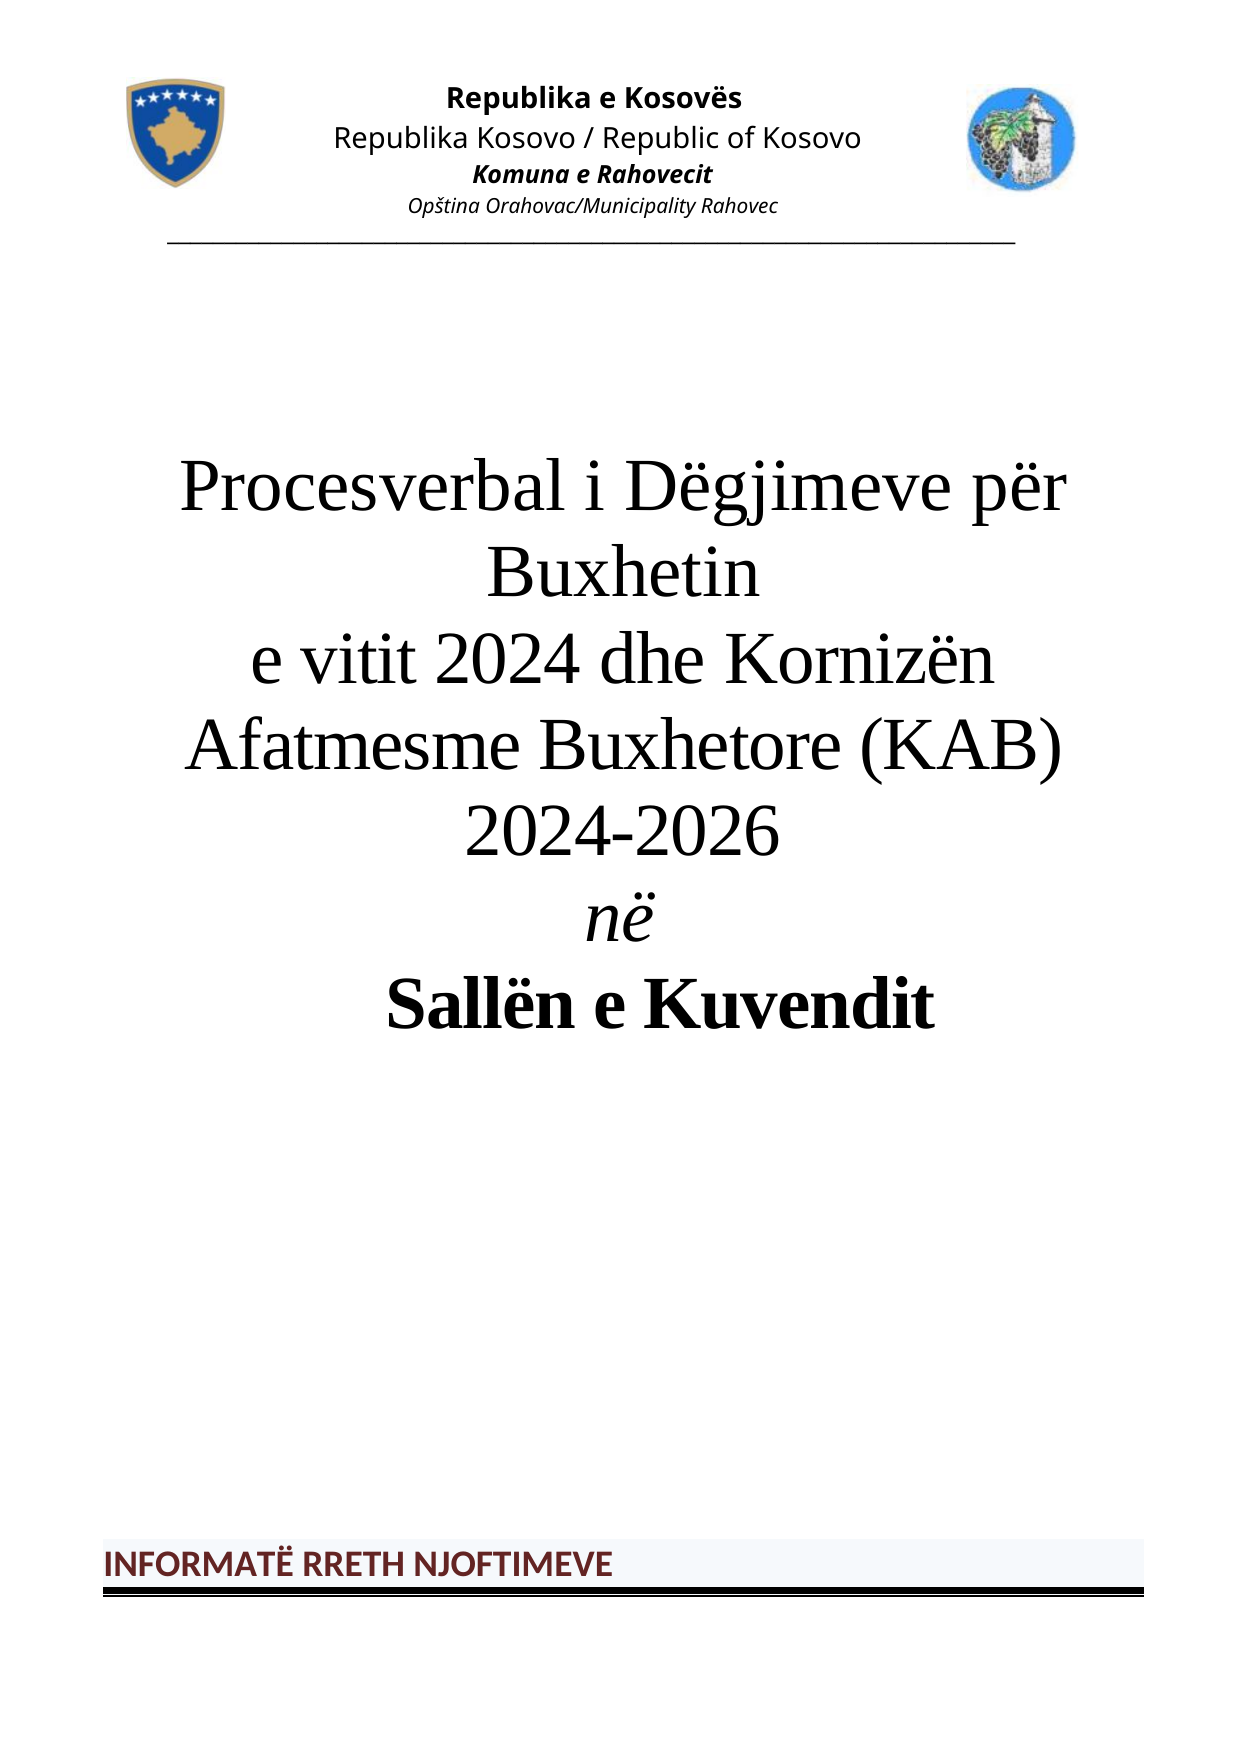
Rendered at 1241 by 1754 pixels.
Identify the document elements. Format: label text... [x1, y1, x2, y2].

subtitle INFORMATË RRETH NJOFTIMEVE [103, 1539, 1144, 1587]
text Procesverbal i Dëgjimeve për Buxhetin [103, 440, 1144, 613]
picture [126, 77, 226, 189]
title në [103, 872, 1144, 958]
title Sallën e Kuvendit [178, 958, 1144, 1044]
title e vitit 2024 dhe Kornizën Afatmesme Buxhetore (KAB) 2024-2026 [103, 613, 1144, 872]
picture [966, 84, 1079, 197]
